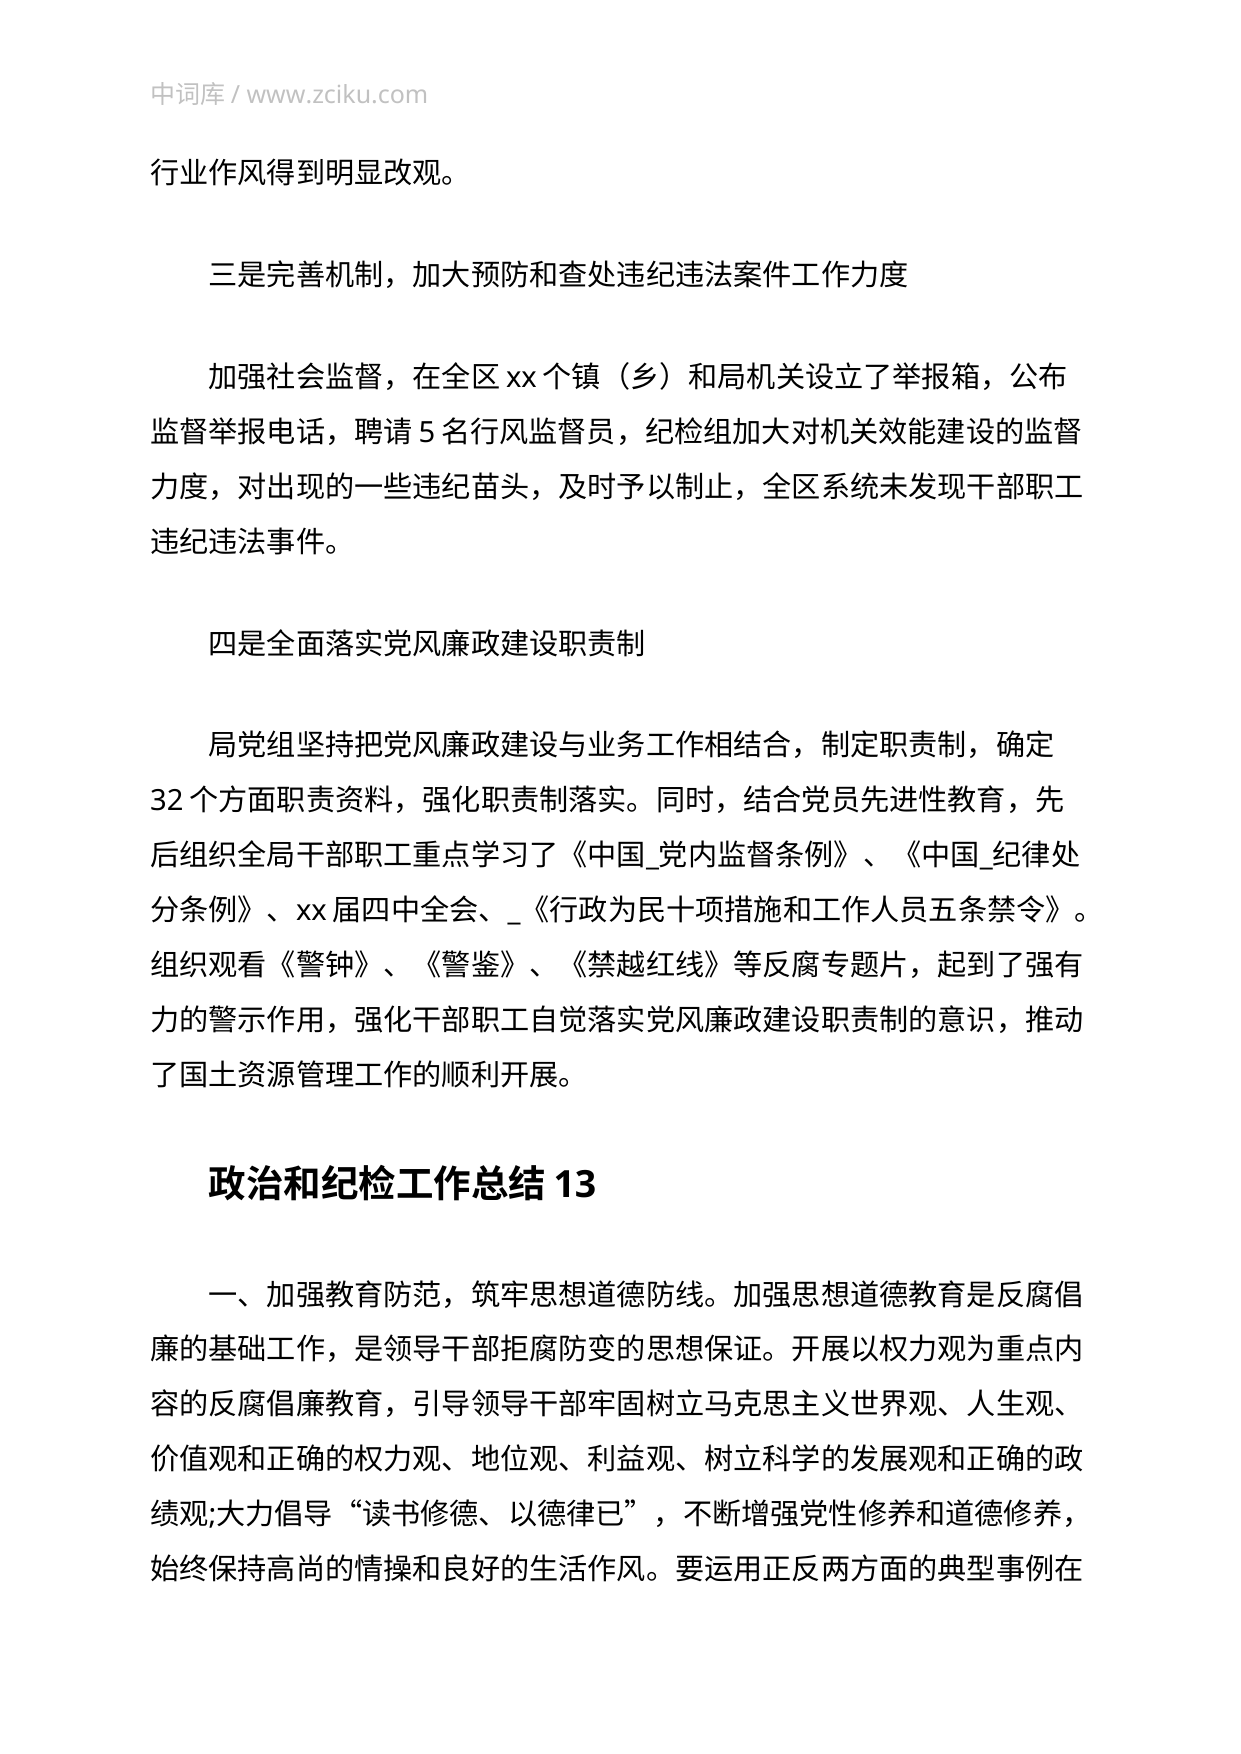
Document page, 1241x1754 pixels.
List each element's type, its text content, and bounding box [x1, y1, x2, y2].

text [150, 1271, 1090, 1588]
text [150, 150, 1090, 192]
text 三是完善机制，加大预防和查处违纪违法案件工作力度 [150, 252, 1090, 294]
text 局党组坚持把党风廉政建设与业务工作相结合，制定职责制，确定32个方面职责资料，强化职责制落实。同时，结合党员先进性教育，先后组织全局干部职工重点学习了《中国_党内监督条例》、《中国_纪律处分条例》、xx届四中全会、_《行政为民十项措施和工作人员五条禁令》。组织观看《警钟》、《警鉴》、《禁越红线》等反腐专题片，起到了强有力的警示作用，强化干部职工自觉落实党风廉政建设职责制的意识，推动了国土资源管理工作的顺利开展。 [150, 722, 1090, 1094]
text 政治和纪检工作总结13 [150, 1153, 1090, 1208]
text 四是全面落实党风廉政建设职责制 [150, 620, 1090, 662]
text 加强社会监督，在全区xx个镇（乡）和局机关设立了举报箱，公布监督举报电话，聘请5名行风监督员，纪检组加大对机关效能建设的监督力度，对出现的一些违纪苗头，及时予以制止，全区系统未发现干部职工违纪违法事件。 [150, 353, 1090, 561]
